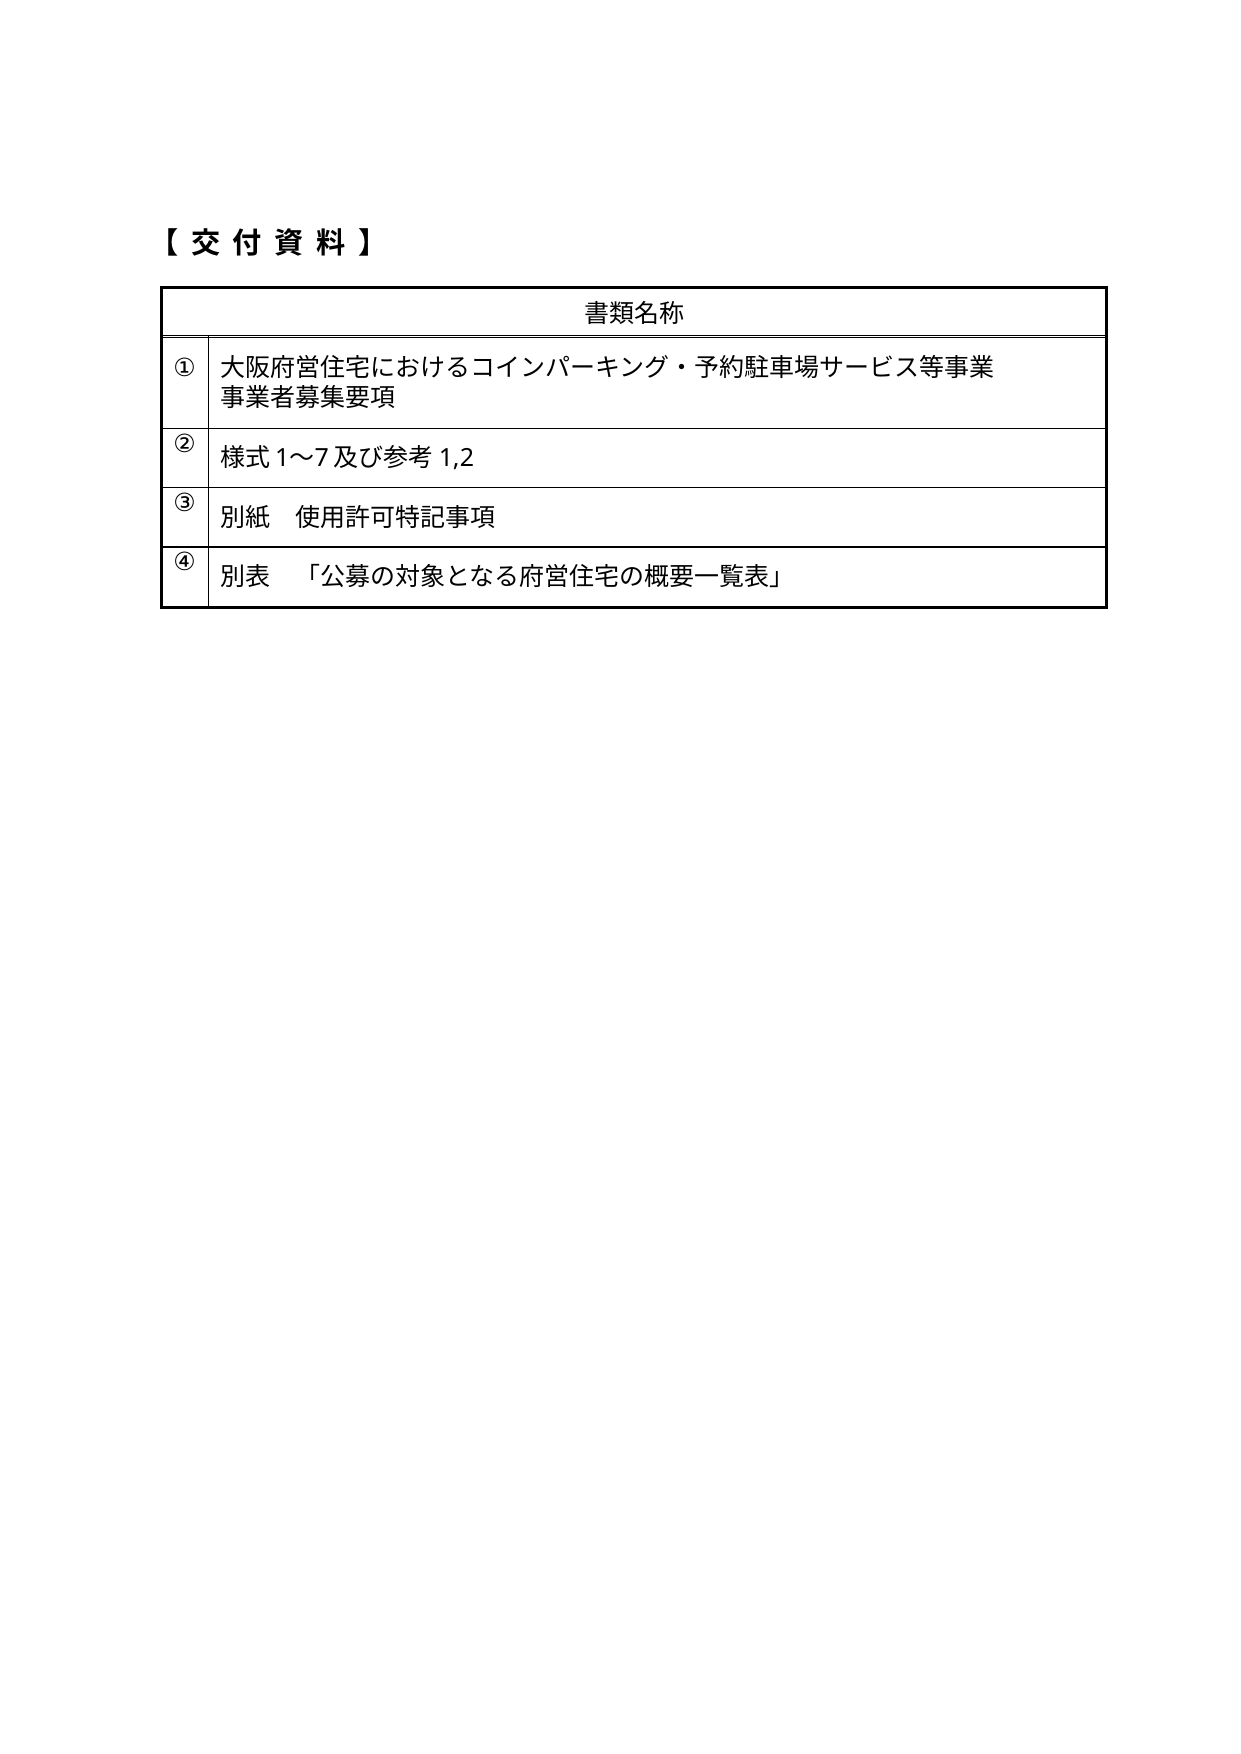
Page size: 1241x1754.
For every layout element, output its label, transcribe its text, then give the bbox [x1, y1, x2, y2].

table_cell 別紙 使用許可特記事項 [209, 488, 1105, 546]
table_header 書類名称 [163, 289, 1105, 335]
table_cell 様式1～7及び参考1,2 [209, 429, 1105, 487]
table_cell 別表 「公募の対象となる府営住宅の概要一覧表」 [209, 548, 1105, 606]
table_cell [163, 338, 208, 428]
text 【交付資料】 [149, 211, 1091, 271]
table_cell [163, 548, 208, 606]
table_cell 大阪府営住宅におけるコインパーキング・予約駐車場サービス等事業 事業者募集要項 [209, 338, 1105, 428]
table_cell [163, 488, 208, 546]
table_cell [163, 429, 208, 487]
